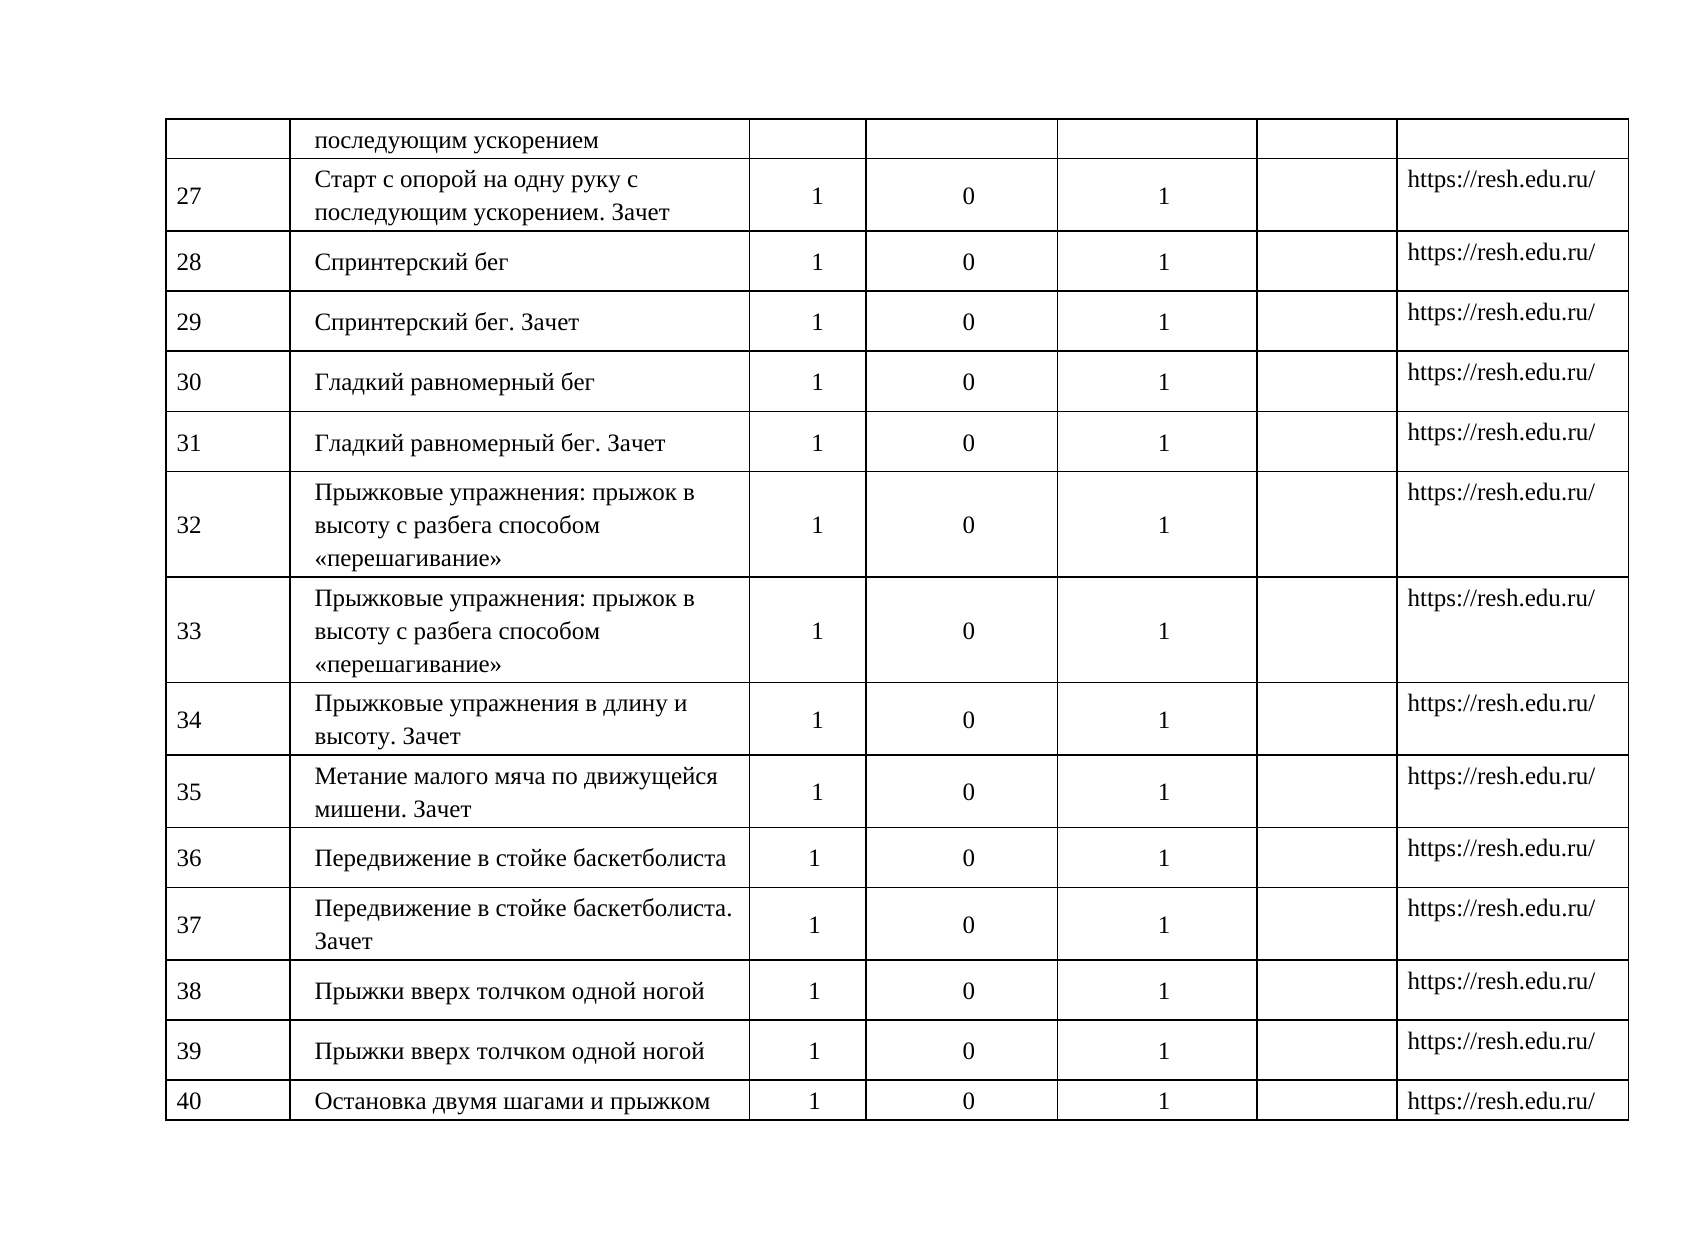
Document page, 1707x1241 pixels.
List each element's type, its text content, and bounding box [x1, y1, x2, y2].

table_cell 1 [1058, 961, 1256, 1019]
table_cell https://resh.edu.ru/ [1398, 412, 1628, 471]
table_cell https://resh.edu.ru/ [1398, 1021, 1628, 1079]
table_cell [291, 120, 749, 157]
table_cell 1 [1058, 578, 1256, 682]
table_cell Спринтерский бег. Зачет [291, 292, 749, 350]
table_cell 1 [1058, 888, 1256, 959]
table_cell 35 [167, 756, 289, 826]
table_cell 1 [1058, 232, 1256, 290]
table_cell Прыжковые упражнения: прыжок в высоту с разбега способом «перешагивание» [291, 578, 749, 682]
table_cell 1 [1058, 683, 1256, 754]
table_cell 27 [167, 159, 289, 230]
table_cell 1 [1058, 159, 1256, 230]
table_cell Старт с опорой на одну руку с последующим ускорением. Зачет [291, 159, 749, 230]
table_cell 0 [867, 352, 1057, 411]
table_cell [1258, 828, 1396, 887]
table_cell 1 [1058, 828, 1256, 887]
table_cell 1 [750, 120, 865, 157]
table_cell 40 [167, 1081, 289, 1119]
table_cell 0 [867, 232, 1057, 290]
table_cell 1 [1058, 120, 1256, 157]
table_cell 1 [750, 232, 865, 290]
table_cell 36 [167, 828, 289, 887]
table_cell 0 [867, 888, 1057, 959]
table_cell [291, 1081, 749, 1119]
table_cell 1 [1058, 1021, 1256, 1079]
table_cell Прыжки вверх толчком одной ногой [291, 961, 749, 1019]
table_cell 1 [750, 1021, 865, 1079]
table_cell [1258, 756, 1396, 826]
table_cell 0 [867, 1021, 1057, 1079]
table_cell 0 [867, 159, 1057, 230]
table_cell 1 [750, 412, 865, 471]
table_cell 0 [867, 756, 1057, 826]
table_cell 0 [867, 120, 1057, 157]
table_cell https://resh.edu.ru/ [1398, 578, 1628, 682]
table_cell 1 [750, 683, 865, 754]
table_cell [1258, 232, 1396, 290]
table_cell Передвижение в стойке баскетболиста [291, 828, 749, 887]
table_cell [1258, 1081, 1396, 1119]
table_cell 1 [1058, 472, 1256, 576]
table_cell [1258, 1021, 1396, 1079]
table_cell 1 [750, 159, 865, 230]
table_cell 0 [867, 1081, 1057, 1119]
table_cell Спринтерский бег [291, 232, 749, 290]
table_cell 26 [167, 120, 289, 157]
table_cell https://resh.edu.ru/ [1398, 232, 1628, 290]
table_cell 38 [167, 961, 289, 1019]
table_cell 1 [1058, 412, 1256, 471]
table_cell https://resh.edu.ru/ [1398, 888, 1628, 959]
table_cell Прыжковые упражнения в длину и высоту. Зачет [291, 683, 749, 754]
table_cell 0 [867, 292, 1057, 350]
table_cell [1398, 120, 1628, 157]
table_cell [1398, 1081, 1628, 1119]
table_cell 30 [167, 352, 289, 411]
table_cell 1 [1058, 352, 1256, 411]
table_cell 1 [750, 292, 865, 350]
table_cell 1 [1058, 1081, 1256, 1119]
table_cell 1 [750, 352, 865, 411]
table_cell https://resh.edu.ru/ [1398, 292, 1628, 350]
table_cell [1258, 120, 1396, 157]
table_cell 0 [867, 961, 1057, 1019]
table_cell [1258, 159, 1396, 230]
table_cell 32 [167, 472, 289, 576]
table_cell [1258, 292, 1396, 350]
table_cell [1258, 412, 1396, 471]
table_cell Передвижение в стойке баскетболиста. Зачет [291, 888, 749, 959]
table_cell 0 [867, 683, 1057, 754]
table_cell 31 [167, 412, 289, 471]
table_cell Гладкий равномерный бег [291, 352, 749, 411]
table_cell 0 [867, 828, 1057, 887]
table_cell [1258, 683, 1396, 754]
table_cell 1 [1058, 756, 1256, 826]
table_cell 1 [750, 961, 865, 1019]
table_cell 1 [750, 472, 865, 576]
table_cell 0 [867, 578, 1057, 682]
table_cell [1258, 961, 1396, 1019]
table_cell 0 [867, 472, 1057, 576]
table_cell https://resh.edu.ru/ [1398, 961, 1628, 1019]
table_cell 1 [750, 828, 865, 887]
table_cell 1 [1058, 292, 1256, 350]
table_cell [1258, 888, 1396, 959]
table_cell 1 [750, 756, 865, 826]
table_cell 1 [750, 1081, 865, 1119]
table_cell 29 [167, 292, 289, 350]
table_cell Прыжки вверх толчком одной ногой [291, 1021, 749, 1079]
table_cell 34 [167, 683, 289, 754]
table_cell https://resh.edu.ru/ [1398, 756, 1628, 826]
table_cell 0 [867, 412, 1057, 471]
table_cell [1258, 472, 1396, 576]
table_cell Прыжковые упражнения: прыжок в высоту с разбега способом «перешагивание» [291, 472, 749, 576]
table_cell 28 [167, 232, 289, 290]
table_cell https://resh.edu.ru/ [1398, 352, 1628, 411]
table_cell https://resh.edu.ru/ [1398, 683, 1628, 754]
table_cell 1 [750, 578, 865, 682]
table_cell Гладкий равномерный бег. Зачет [291, 412, 749, 471]
table_cell [1258, 578, 1396, 682]
table_cell https://resh.edu.ru/ [1398, 828, 1628, 887]
table_cell 33 [167, 578, 289, 682]
table_cell [1258, 352, 1396, 411]
table_cell 1 [750, 888, 865, 959]
table_cell https://resh.edu.ru/ [1398, 472, 1628, 576]
table_cell 39 [167, 1021, 289, 1079]
table_cell 37 [167, 888, 289, 959]
table_cell Метание малого мяча по движущейся мишени. Зачет [291, 756, 749, 826]
table_cell https://resh.edu.ru/ [1398, 159, 1628, 230]
